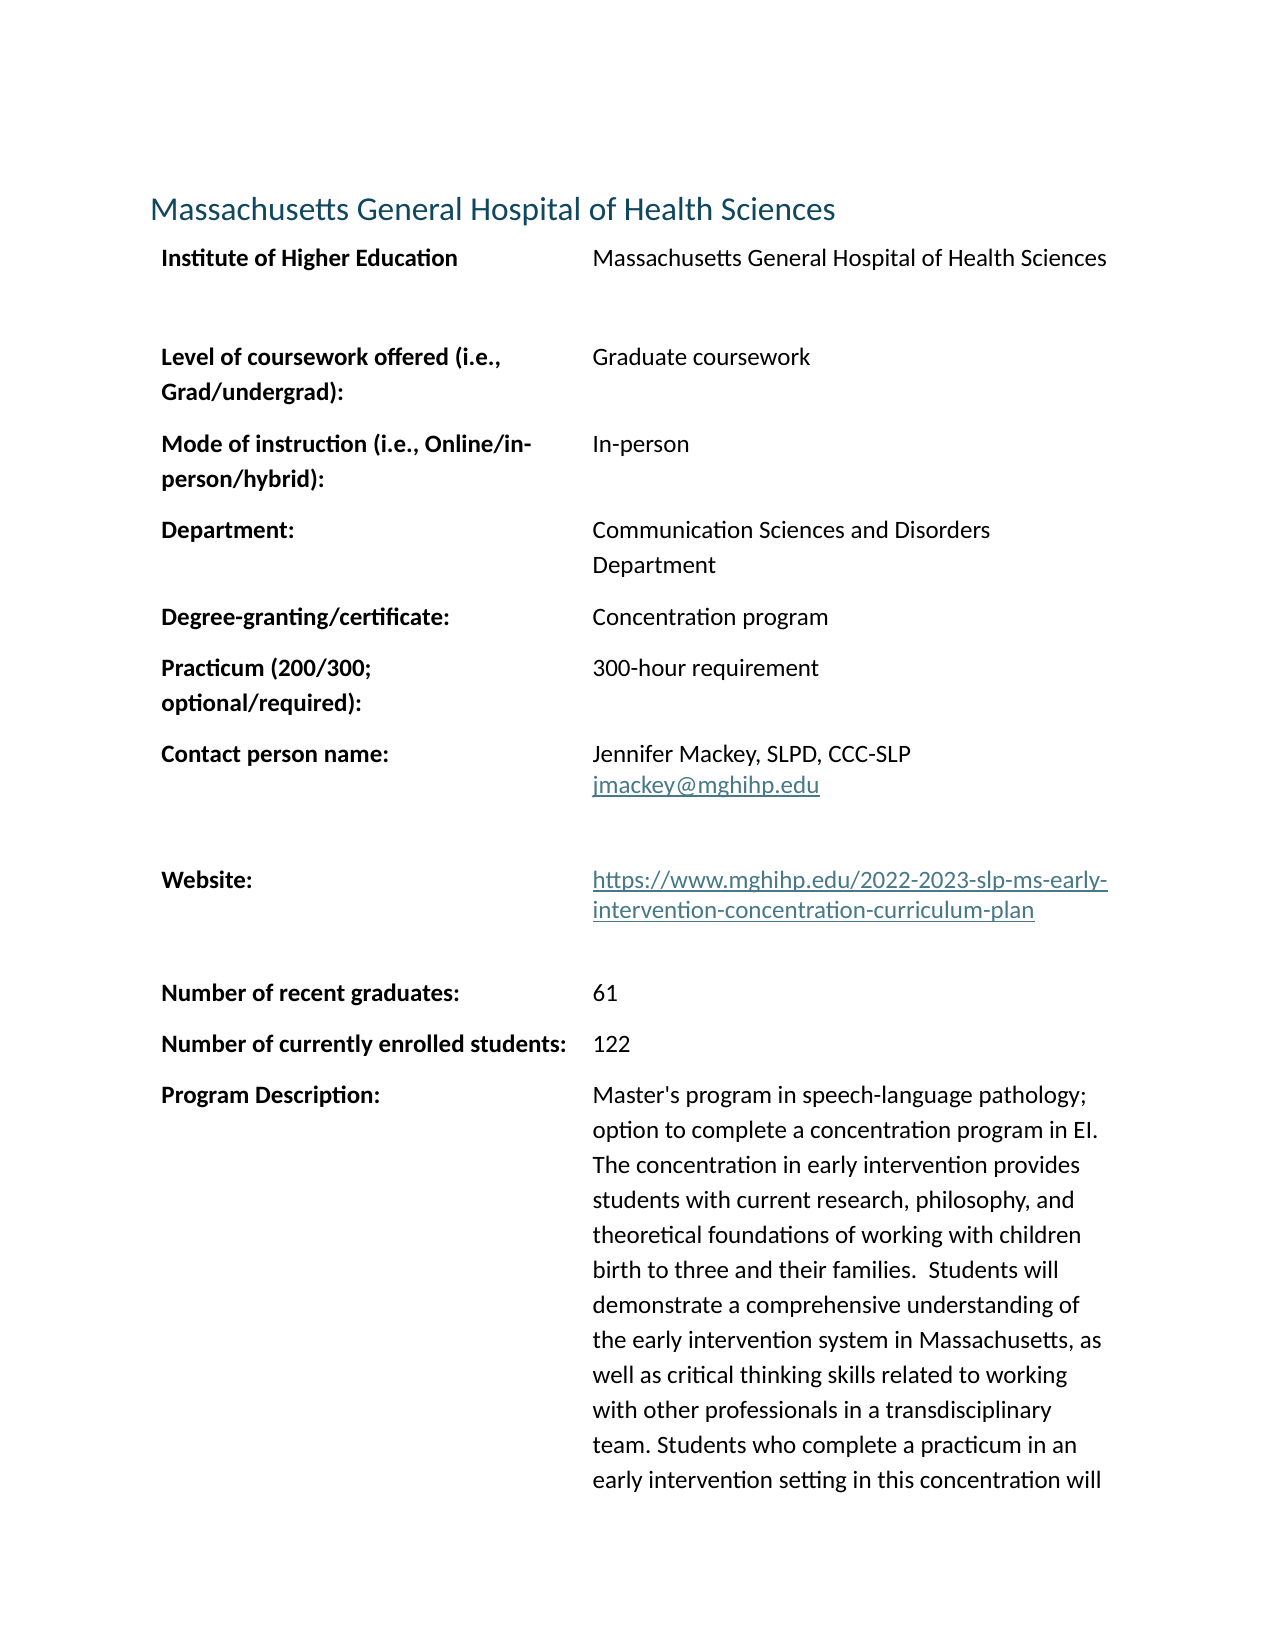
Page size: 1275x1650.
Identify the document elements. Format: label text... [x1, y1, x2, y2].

table_cell 122 [581, 1028, 1125, 1079]
table_cell Level of coursework offered (i.e., Grad/undergrad): [150, 341, 581, 428]
table_cell Contact person name: [150, 739, 581, 864]
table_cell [150, 1080, 581, 1495]
table_header Massachusetts General Hospital of Health Sciences [581, 243, 1125, 341]
table_cell Practicum (200/300; optional/required): [150, 652, 581, 738]
table_cell 61 [581, 977, 1125, 1028]
table_cell Department: [150, 514, 581, 601]
table_header Institute of Higher Education [150, 243, 581, 341]
table_cell https://www.mghihp.edu/2022-2023-slp-ms-early-intervention-concentration-curriculum-plan [581, 864, 1125, 977]
table_cell Number of currently enrolled students: [150, 1028, 581, 1079]
table_cell Graduate coursework [581, 341, 1125, 428]
table_cell Number of recent graduates: [150, 977, 581, 1028]
table_cell 300-hour requirement [581, 652, 1125, 738]
table_cell Concentration program [581, 601, 1125, 652]
table_cell In-person [581, 428, 1125, 514]
table_cell Degree-granting/certificate: [150, 601, 581, 652]
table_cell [581, 1080, 1125, 1495]
table_cell Mode of instruction (i.e., Online/in-person/hybrid): [150, 428, 581, 514]
table_cell Communication Sciences and Disorders Department [581, 514, 1125, 601]
table_cell Jennifer Mackey, SLPD, CCC-SLP jmackey@mghihp.edu [581, 739, 1125, 864]
table_cell Website: [150, 864, 581, 977]
subtitle Massachusetts General Hospital of Health Sciences [150, 187, 1125, 228]
